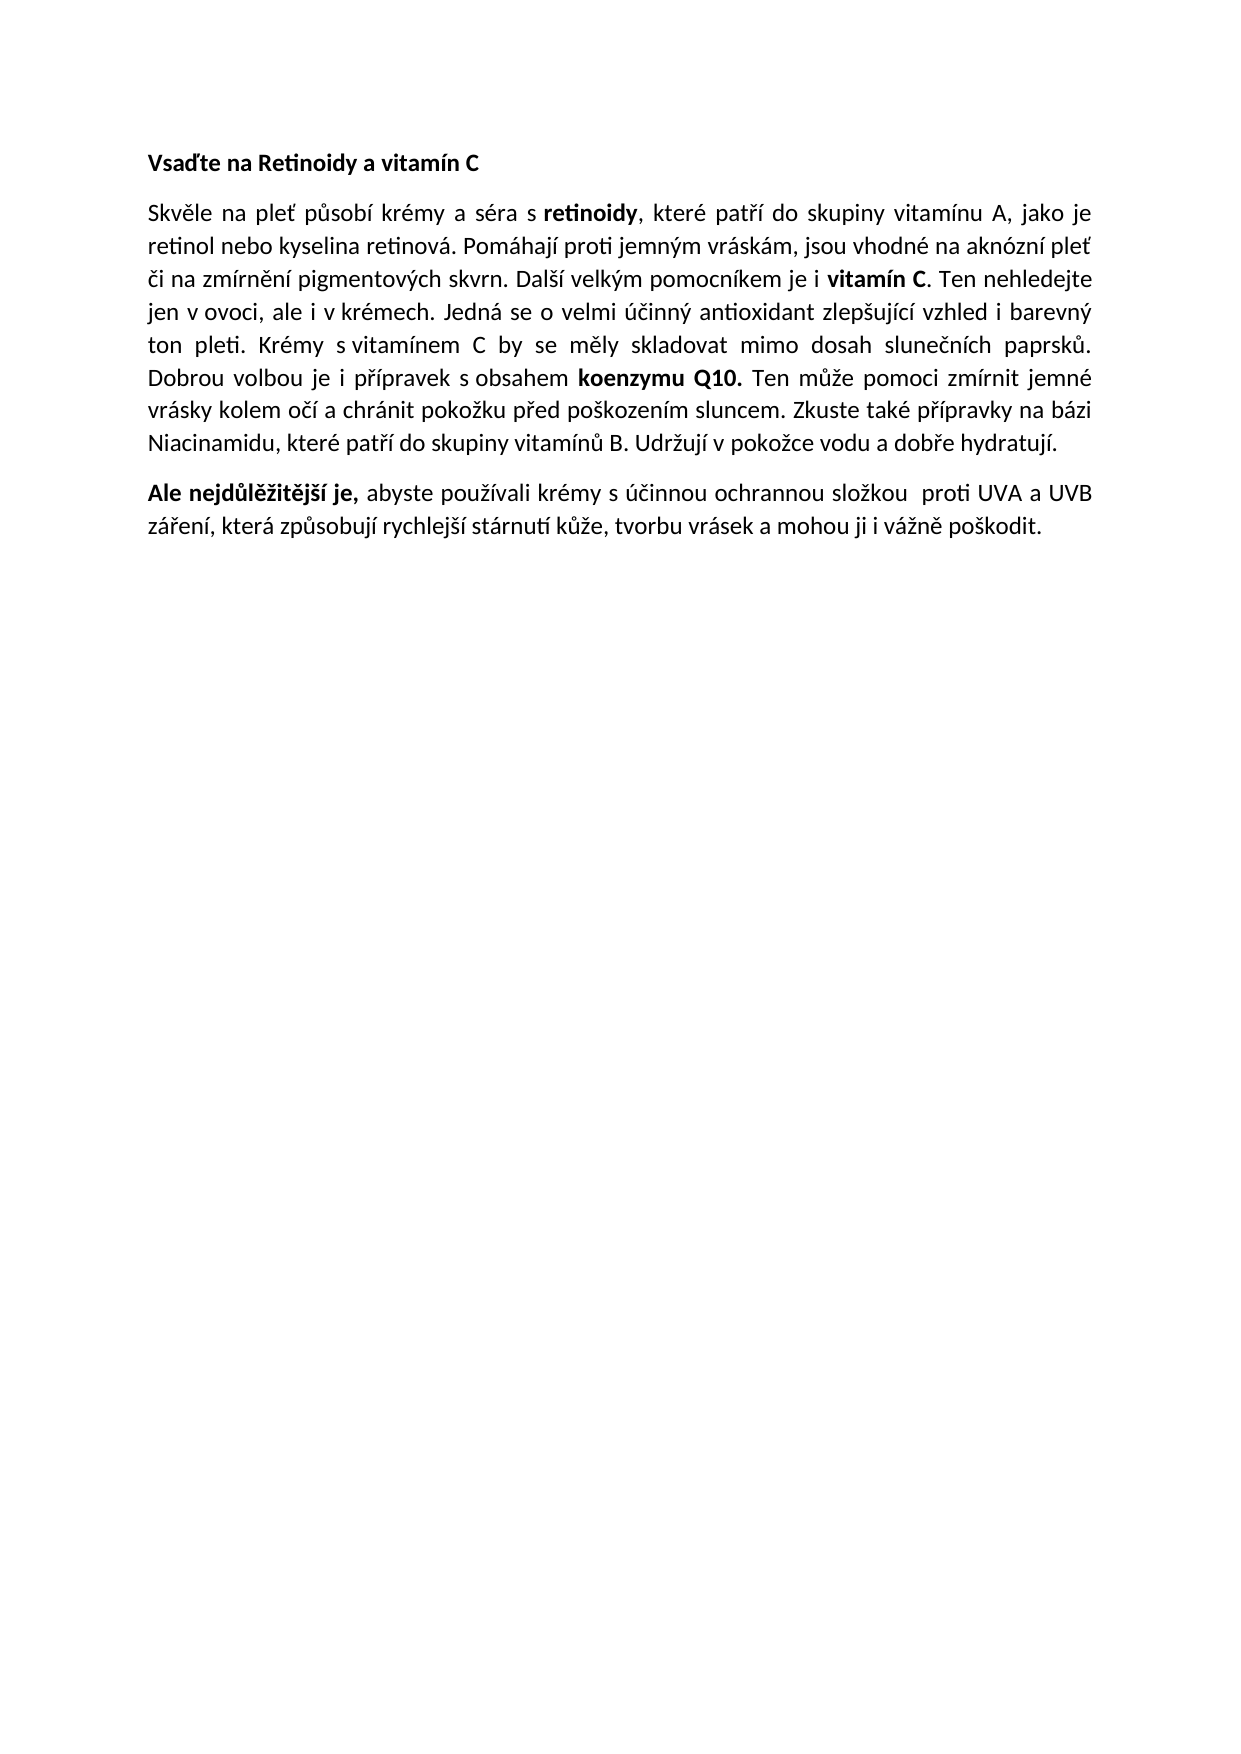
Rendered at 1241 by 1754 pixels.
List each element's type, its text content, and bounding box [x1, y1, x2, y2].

text Ale nejdůlěžitější je, abyste používali krémy s účinnou ochrannou složkou proti UVA a UVB záření, která způsobují rychlejší stárnutí kůže, tvorbu vrásek a mohou ji i vážně poškodit. [148, 477, 1093, 541]
text Vsaďte na Retinoidy a vitamín C [148, 148, 1093, 178]
text Skvěle na pleť působí krémy a séra s retinoidy, které patří do skupiny vitamínu A, jako je retinol nebo kyselina retinová. Pomáhají proti jemným vráskám, jsou vhodné na aknózní pleť či na zmírnění pigmentových skvrn. Další velkým pomocníkem je i vitamín C. Ten nehledejte jen v ovoci, ale i v krémech. Jedná se o velmi účinný antioxidant zlepšující vzhled i barevný ton pleti. Krémy s vitamínem C by se měly skladovat mimo dosah slunečních paprsků. Dobrou volbou je i přípravek s obsahem koenzymu Q10. Ten může pomoci zmírnit jemné vrásky kolem očí a chránit pokožku před poškozením sluncem. Zkuste také přípravky na bázi Niacinamidu, které patří do skupiny vitamínů B. Udržují v pokožce vodu a dobře hydratují. [148, 197, 1093, 458]
